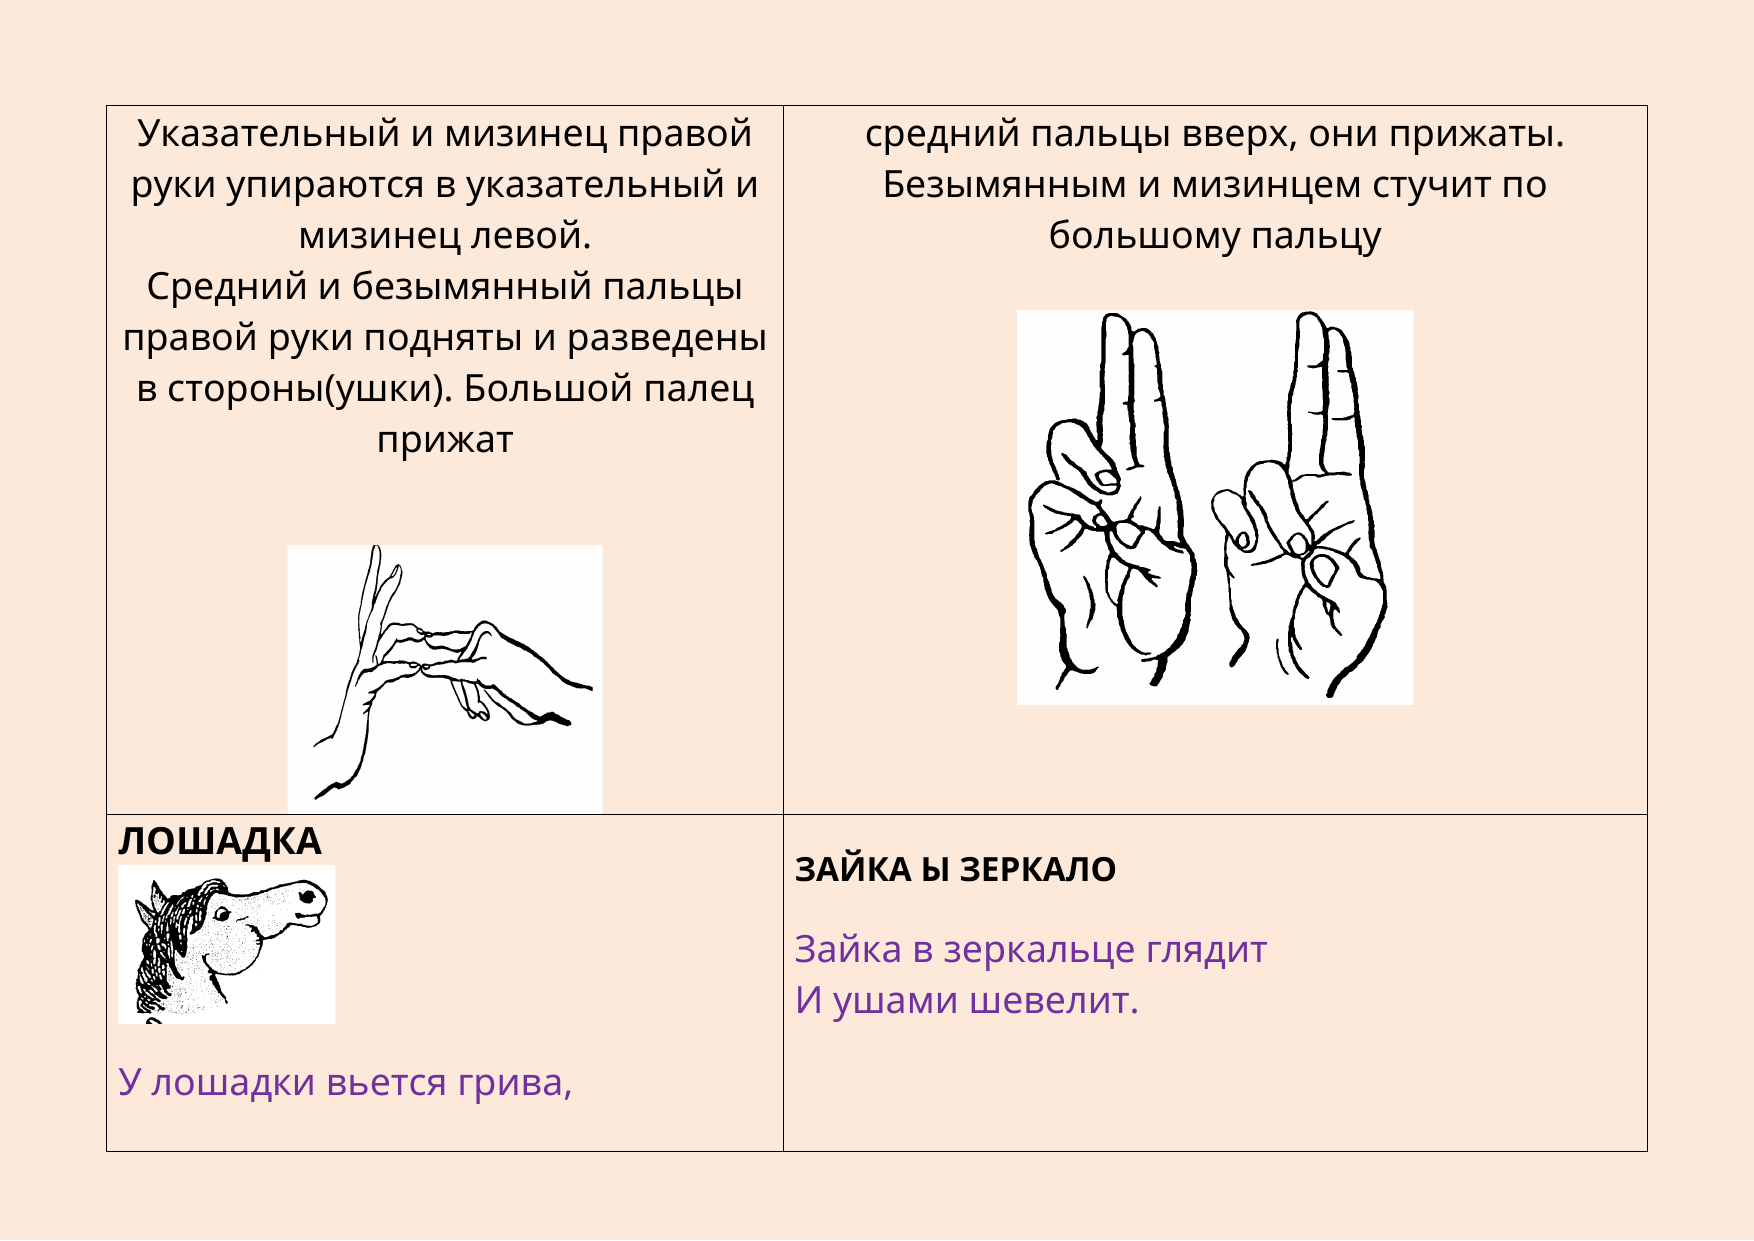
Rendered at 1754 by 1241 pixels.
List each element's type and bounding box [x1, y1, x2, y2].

picture [287, 545, 603, 814]
table_cell [784, 815, 1647, 1151]
picture [1016, 310, 1414, 705]
picture [118, 865, 336, 1024]
table_cell [107, 815, 783, 1151]
table_cell [784, 106, 1647, 813]
table_cell [107, 106, 783, 813]
